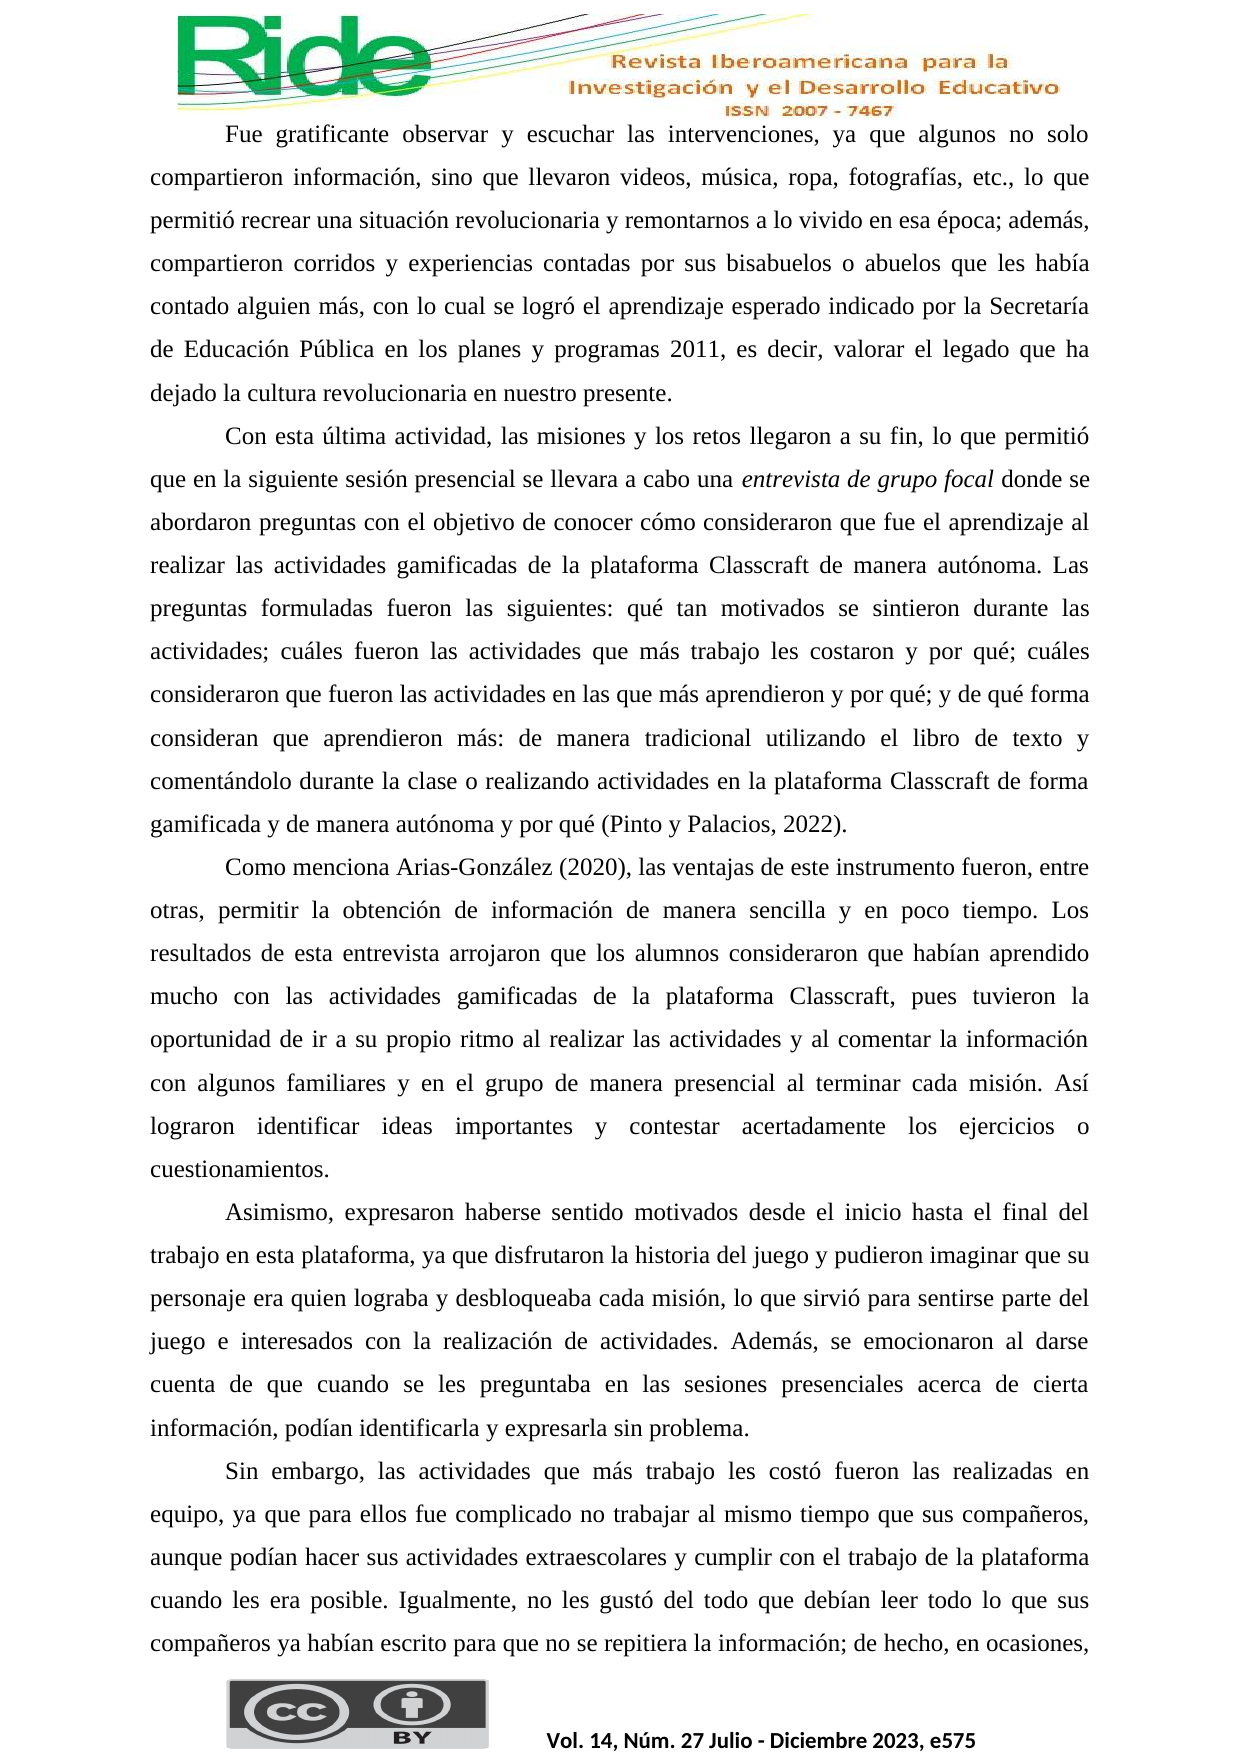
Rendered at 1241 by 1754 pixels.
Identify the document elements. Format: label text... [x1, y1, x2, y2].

text Con esta última actividad, las misiones y los retos llegaron a su fin, lo que permitió que en la siguiente sesión presencial se llevara a cabo una entrevista de grupo focal donde se abordaron preguntas con el objetivo de conocer cómo consideraron que fue el aprendizaje al realizar las actividades gamificadas de la plataforma Classcraft de manera autónoma. Las preguntas formuladas fueron las siguientes: qué tan motivados se sintieron durante las actividades; cuáles fueron las actividades que más trabajo les costaron y por qué; cuáles consideraron que fueron las actividades en las que más aprendieron y por qué; y de qué forma consideran que aprendieron más: de manera tradicional utilizando el libro de texto y comentándolo durante la clase o realizando actividades en la plataforma Classcraft de forma gamificada y de manera autónoma y por qué (Pinto y Palacios, 2022). [150, 421, 1090, 838]
text Asimismo, expresaron haberse sentido motivados desde el inicio hasta el final del trabajo en esta plataforma, ya que disfrutaron la historia del juego y pudieron imaginar que su personaje era quien lograba y desbloqueaba cada misión, lo que sirvió para sentirse parte del juego e interesados con la realización de actividades. Además, se emocionaron al darse cuenta de que cuando se les preguntaba en las sesiones presenciales acerca de cierta información, podían identificarla y expresarla sin problema. [150, 1197, 1090, 1441]
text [150, 1456, 1090, 1657]
picture [226, 1679, 489, 1749]
text Fue gratificante observar y escuchar las intervenciones, ya que algunos no solo compartieron información, sino que llevaron videos, música, ropa, fotografías, etc., lo que permitió recrear una situación revolucionaria y remontarnos a lo vivido en esa época; además, compartieron corridos y experiencias contadas por sus bisabuelos o abuelos que les había contado alguien más, con lo cual se logró el aprendizaje esperado indicado por la Secretaría de Educación Pública en los planes y programas 2011, es decir, valorar el legado que ha dejado la cultura revolucionaria en nuestro presente. [150, 119, 1090, 406]
picture [177, 14, 1063, 119]
text Como menciona Arias-González (2020), las ventajas de este instrumento fueron, entre otras, permitir la obtención de información de manera sencilla y en poco tiempo. Los resultados de esta entrevista arrojaron que los alumnos consideraron que habían aprendido mucho con las actividades gamificadas de la plataforma Classcraft, pues tuvieron la oportunidad de ir a su propio ritmo al realizar las actividades y al comentar la información con algunos familiares y en el grupo de manera presencial al terminar cada misión. Así lograron identificar ideas importantes y contestar acertadamente los ejercicios o cuestionamientos. [150, 852, 1090, 1183]
